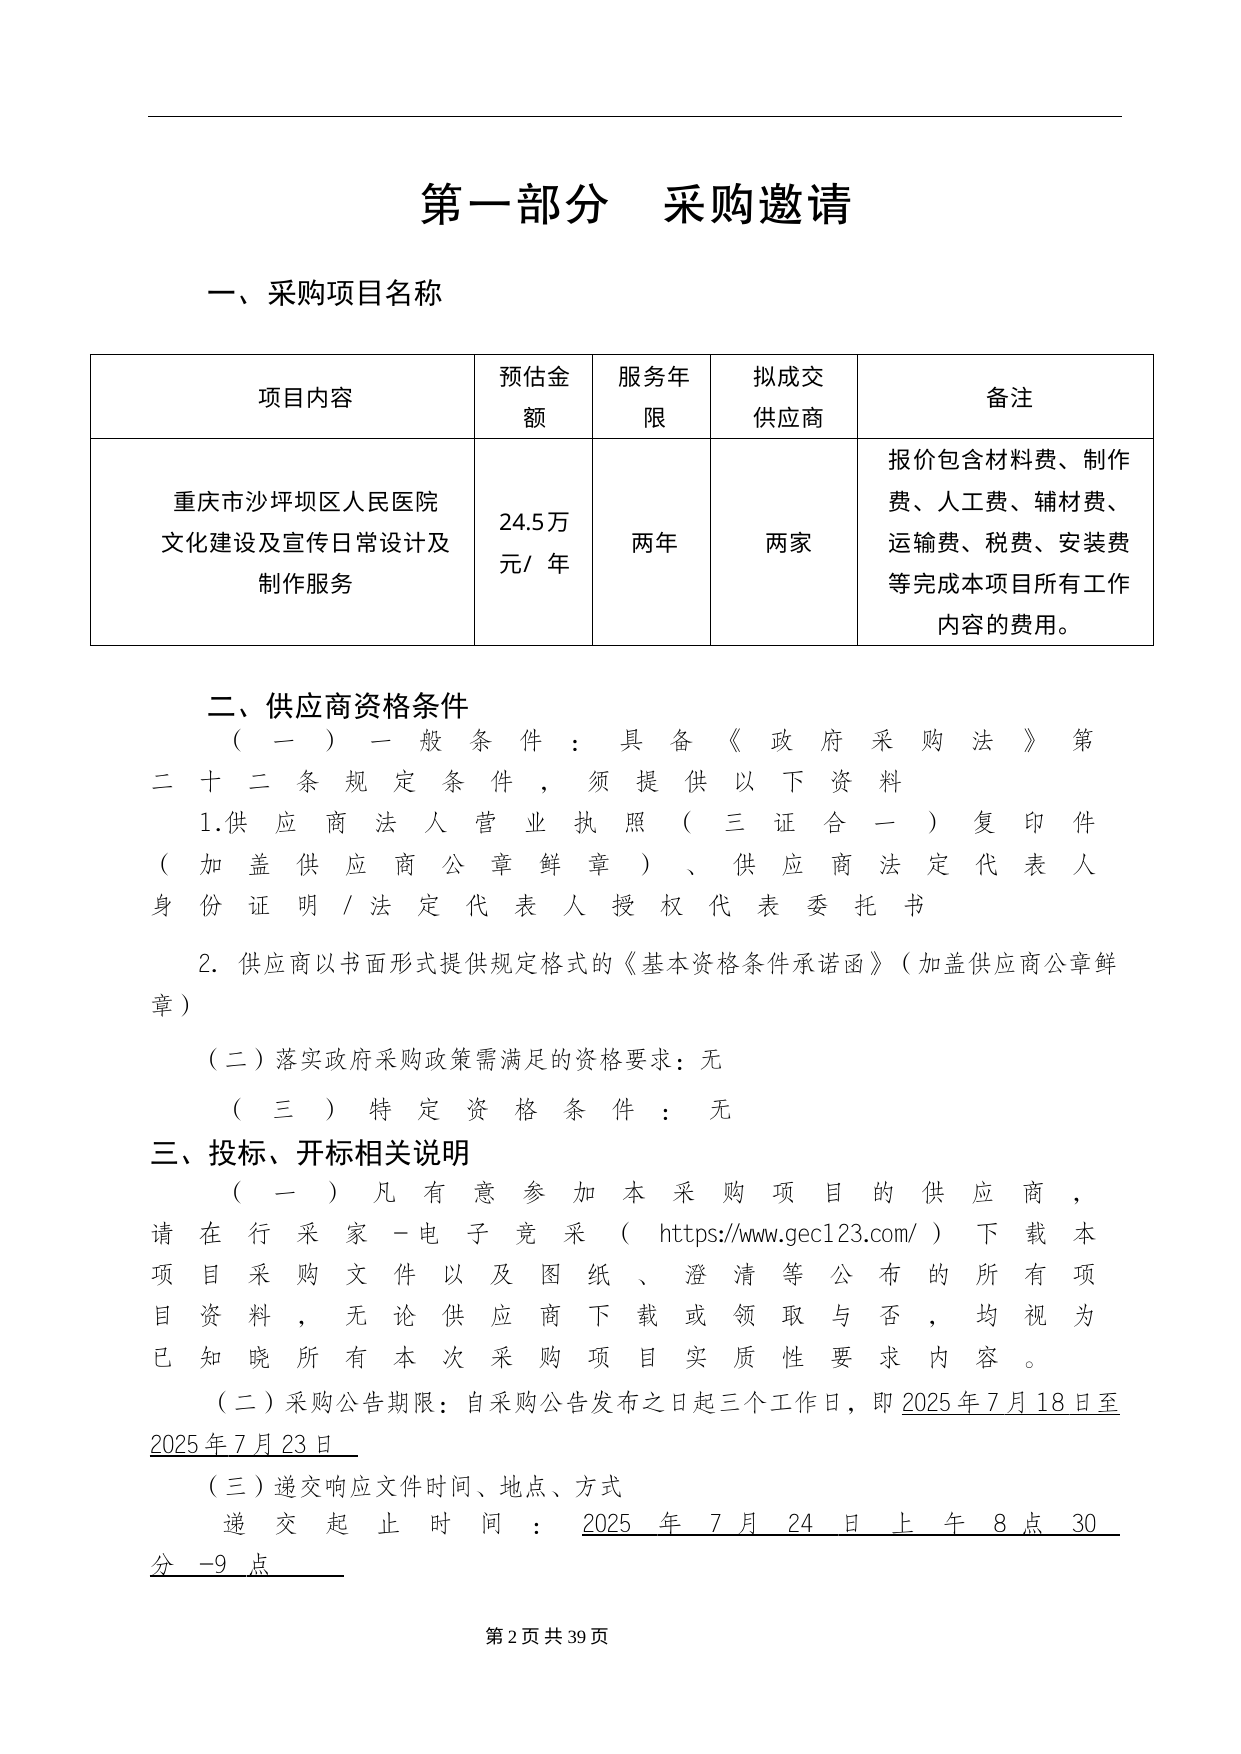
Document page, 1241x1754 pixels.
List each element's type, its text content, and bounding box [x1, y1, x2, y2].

list 供应商资格条件 [149, 687, 1120, 721]
text （二）采购公告期限：自采购公告发布之日起三个工作日，即2025年7月18日至2025年7月23日 [149, 1378, 1120, 1462]
list 采购项目名称 [207, 271, 1120, 312]
table_header 服务年限 [593, 355, 710, 437]
list 供应商以书面形式提供规定格式的《基本资格条件承诺函》（加盖供应商公章鲜章） [149, 939, 1120, 1023]
text 递交起止时间：2025年7月24日上午8点30分-9点 [149, 1503, 1120, 1586]
table_cell 24.5万元/年 [475, 439, 592, 645]
list 一般条件：具备《政府采购法》第二十二条规定条件，须提供以下资料 [149, 721, 1120, 803]
text 1.供应商法人营业执照（三证合一）复印件（加盖供应商公章鲜章）、供应商法定代表人身份证明/法定代表人授权代表委托书 [149, 803, 1120, 927]
table_cell 重庆市沙坪坝区人民医院 文化建设及宣传日常设计及制作服务 [91, 439, 474, 645]
table_header 备注 [858, 355, 1153, 437]
table_header 项目内容 [91, 355, 474, 437]
table_header 拟成交 供应商 [711, 355, 857, 437]
text （一）凡有意参加本采购项目的供应商，请在行采家-电子竞采（https://www.gec123.com/）下载本项目采购文件以及图纸、澄清等公布的所有项目资料，无论供应商下载或领取与否，均视为已知晓所有本次采购项目实质性要求内容。 [149, 1172, 1120, 1378]
list 特定资格条件：无 [149, 1089, 1120, 1131]
text 三、投标、开标相关说明 [149, 1131, 1120, 1172]
table_cell 两年 [593, 439, 710, 645]
list 落实政府采购政策需满足的资格要求：无 [149, 1035, 1120, 1077]
table_header 预估金额 [475, 355, 592, 437]
table_cell 两家 [711, 439, 857, 645]
text （三）递交响应文件时间、地点、方式 [149, 1462, 1120, 1503]
subtitle 第一部分 采购邀请 [149, 163, 1120, 246]
table_cell 报价包含材料费、制作费、人工费、辅材费、运输费、税费、安装费等完成本项目所有工作内容的费用。 [858, 439, 1153, 645]
